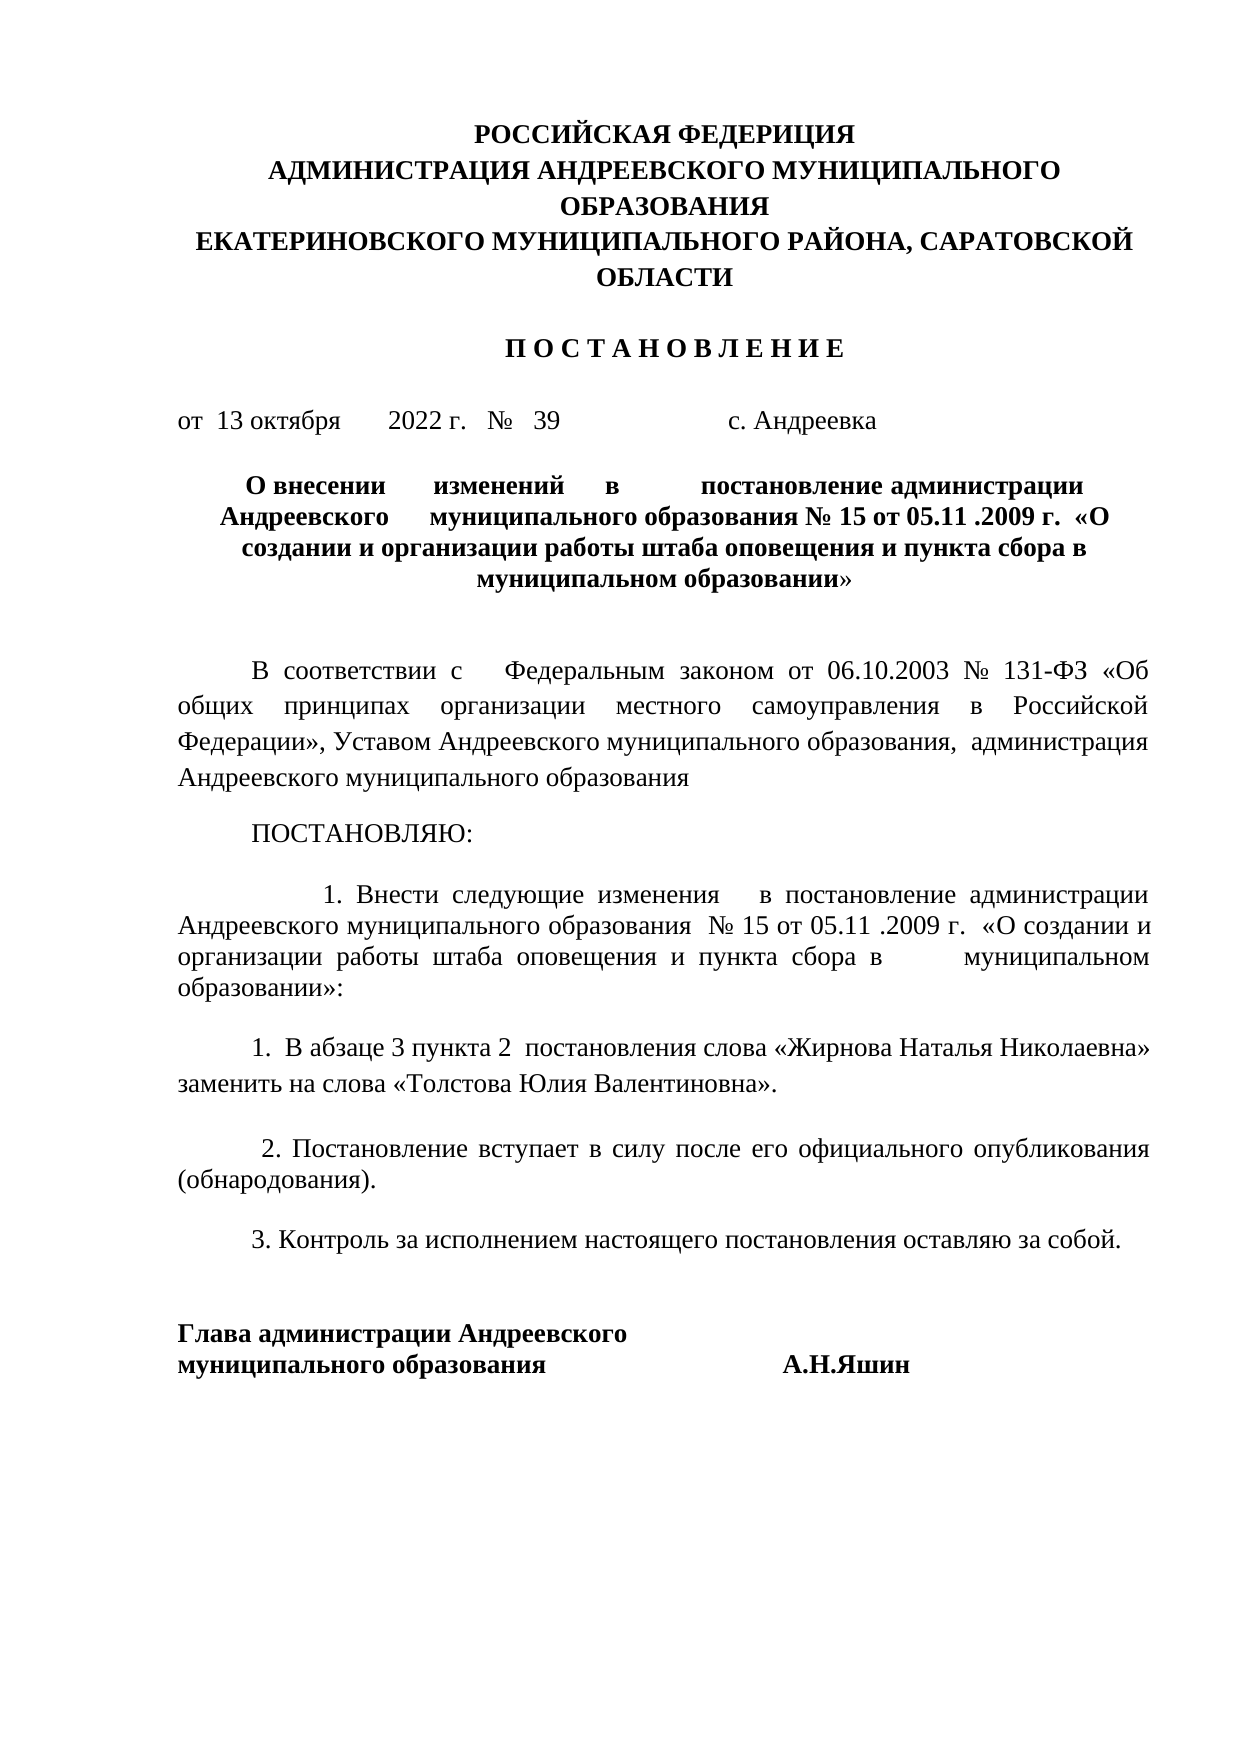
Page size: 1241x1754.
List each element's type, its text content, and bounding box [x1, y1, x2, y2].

text АДМИНИСТРАЦИЯ АНДРЕЕВСКОГО МУНИЦИПАЛЬНОГО [177, 154, 1152, 185]
text от 13 октября 2022 г. № 39 с. Андреевка [177, 404, 1152, 435]
text В соответствии с Федеральным законом от 06.10.2003 № 131-ФЗ «Об общих принципах организации местного самоуправления в Российской Федерации», Уставом Андреевского муниципального образования, администрация Андреевского муниципального образования [177, 654, 1149, 792]
text Глава администрации Андреевского [177, 1317, 1152, 1348]
text 3. Контроль за исполнением настоящего постановления оставляю за собой. [177, 1224, 1152, 1255]
text РОССИЙСКАЯ ФЕДЕРИЦИЯ [177, 118, 1152, 149]
text О внесении изменений в постановление администрации Андреевского муниципального образования № 15 от 05.11 .2009 г. «О создании и организации работы штаба оповещения и пункта сбора в муниципальном образовании» [177, 469, 1152, 593]
text 2. Постановление вступает в силу после его официального опубликования (обнародования). [177, 1132, 1152, 1194]
text ЕКАТЕРИНОВСКОГО МУНИЦИПАЛЬНОГО РАЙОНА, САРАТОВСКОЙ ОБЛАСТИ [177, 225, 1152, 292]
text ПОСТАНОВЛЯЮ: [177, 817, 1152, 849]
text муниципального образования А.Н.Яшин [177, 1348, 1152, 1379]
text 1. Внести следующие изменения в постановление администрации Андреевского муниципального образования № 15 от 05.11 .2009 г. «О создании и организации работы штаба оповещения и пункта сбора в муниципальном образовании»: [177, 878, 1152, 1002]
text П О С Т А Н О В Л Е Н И Е [177, 332, 1152, 364]
text ОБРАЗОВАНИЯ [177, 189, 1152, 221]
text 1. В абзаце 3 пункта 2 постановления слова «Жирнова Наталья Николаевна» заменить на слова «Толстова Юлия Валентиновна». [177, 1032, 1152, 1098]
